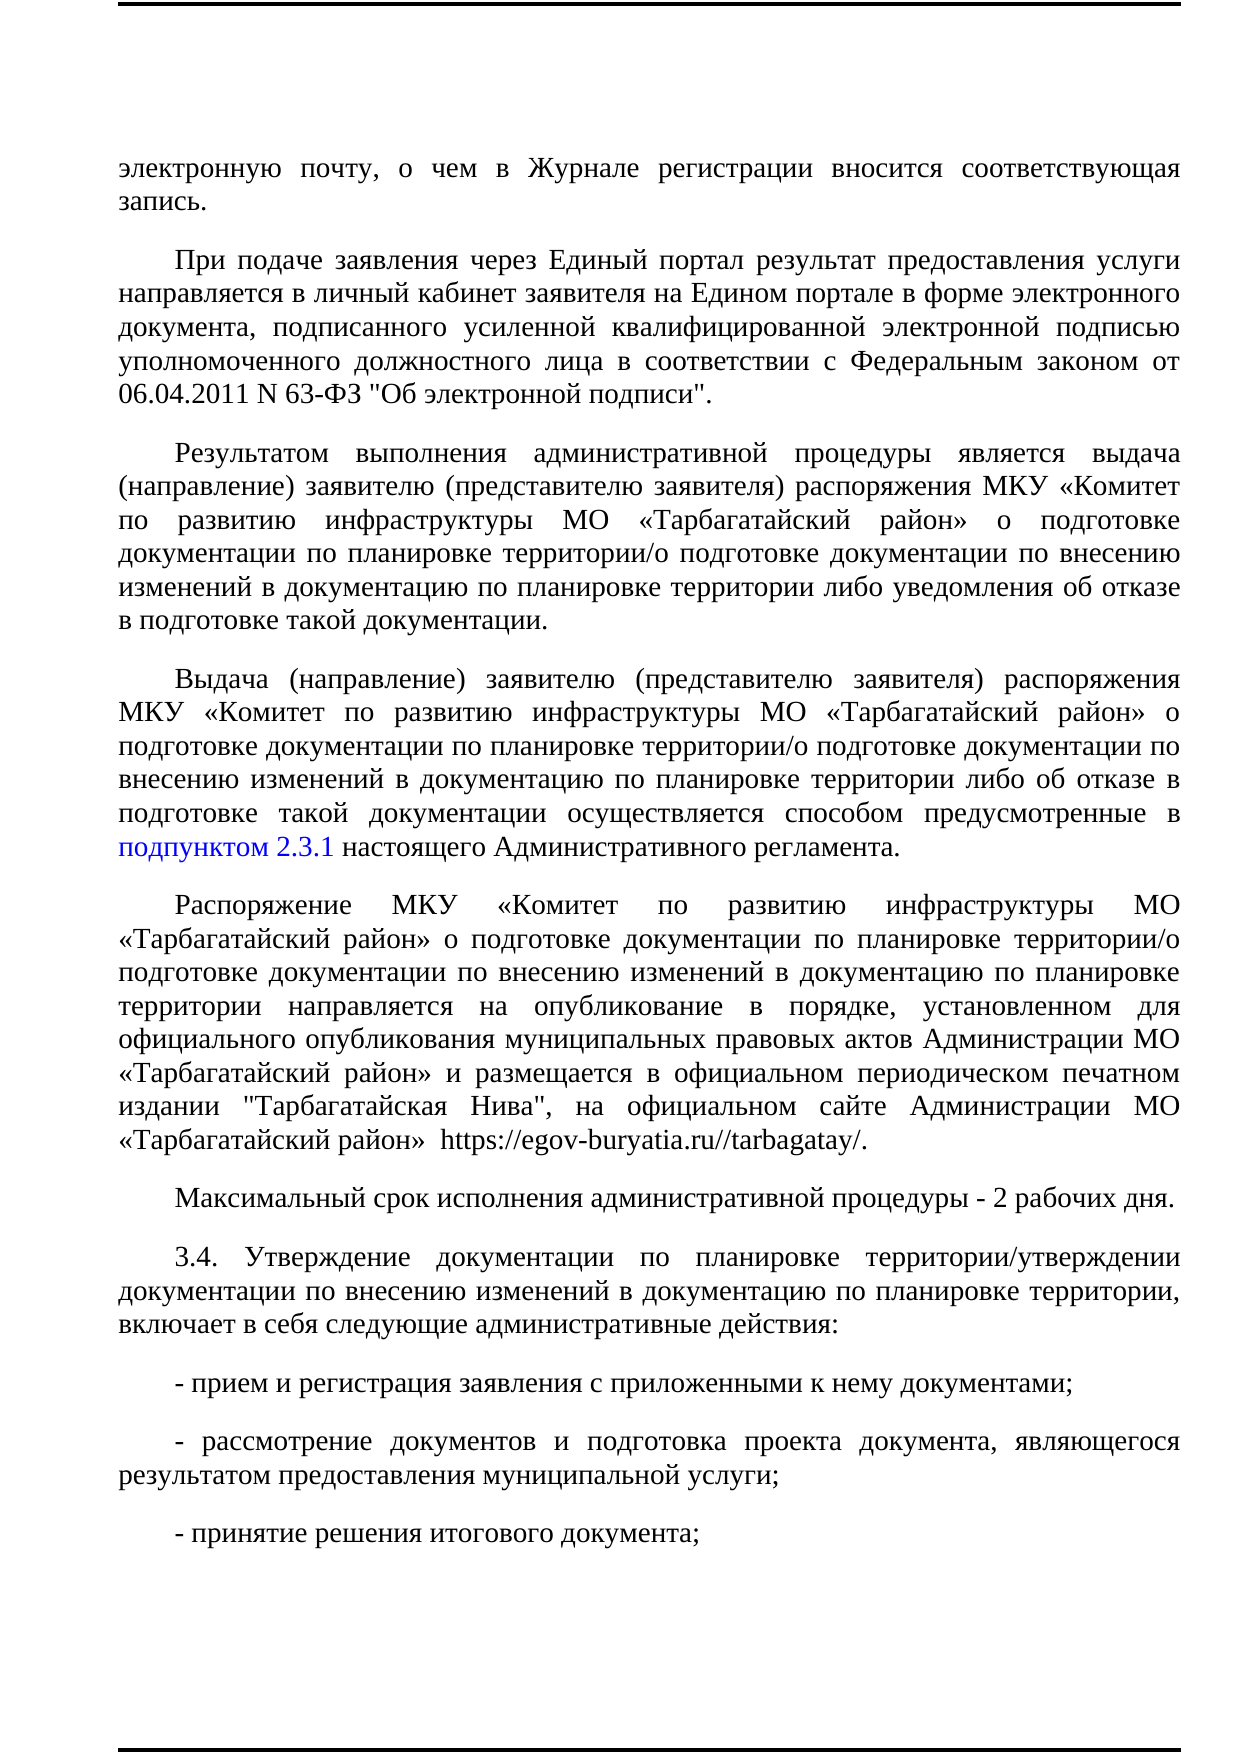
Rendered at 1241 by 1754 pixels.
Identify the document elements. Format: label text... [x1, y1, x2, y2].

text Выдача (направление) заявителю (представителю заявителя) распоряжения МКУ «Комитет по развитию инфраструктуры МО «Тарбагатайский район» о подготовке документации по планировке территории/о подготовке документации по внесению изменений в документацию по планировке территории либо об отказе в подготовке такой документации осуществляется способом предусмотренные в подпунктом 2.3.1 настоящего Административного регламента. [118, 661, 1181, 862]
text При подаче заявления через Единый портал результат предоставления услуги направляется в личный кабинет заявителя на Едином портале в форме электронного документа, подписанного усиленной квалифицированной электронной подписью уполномоченного должностного лица в соответствии с Федеральным законом от 06.04.2011 N 63-ФЗ "Об электронной подписи". [118, 242, 1181, 410]
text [118, 150, 1181, 217]
text Распоряжение МКУ «Комитет по развитию инфраструктуры МО «Тарбагатайский район» о подготовке документации по планировке территории/о подготовке документации по внесению изменений в документацию по планировке территории направляется на опубликование в порядке, установленном для официального опубликования муниципальных правовых актов Администрации МО «Тарбагатайский район» и размещается в официальном периодическом печатном издании "Тарбагатайская Нива", на официальном сайте Администрации МО «Тарбагатайский район» https://egov-buryatia.ru//tarbagatay/. [118, 887, 1181, 1156]
text 3.4. Утверждение документации по планировке территории/утверждении документации по внесению изменений в документацию по планировке территории, включает в себя следующие административные действия: [118, 1239, 1181, 1340]
text - рассмотрение документов и подготовка проекта документа, являющегося результатом предоставления муниципальной услуги; [118, 1423, 1181, 1490]
text - прием и регистрация заявления с приложенными к нему документами; [118, 1365, 1181, 1398]
text Максимальный срок исполнения административной процедуры - 2 рабочих дня. [118, 1181, 1181, 1214]
text - принятие решения итогового документа; [118, 1515, 1181, 1549]
text Результатом выполнения административной процедуры является выдача (направление) заявителю (представителю заявителя) распоряжения МКУ «Комитет по развитию инфраструктуры МО «Тарбагатайский район» о подготовке документации по планировке территории/о подготовке документации по внесению изменений в документацию по планировке территории либо уведомления об отказе в подготовке такой документации. [118, 435, 1181, 636]
